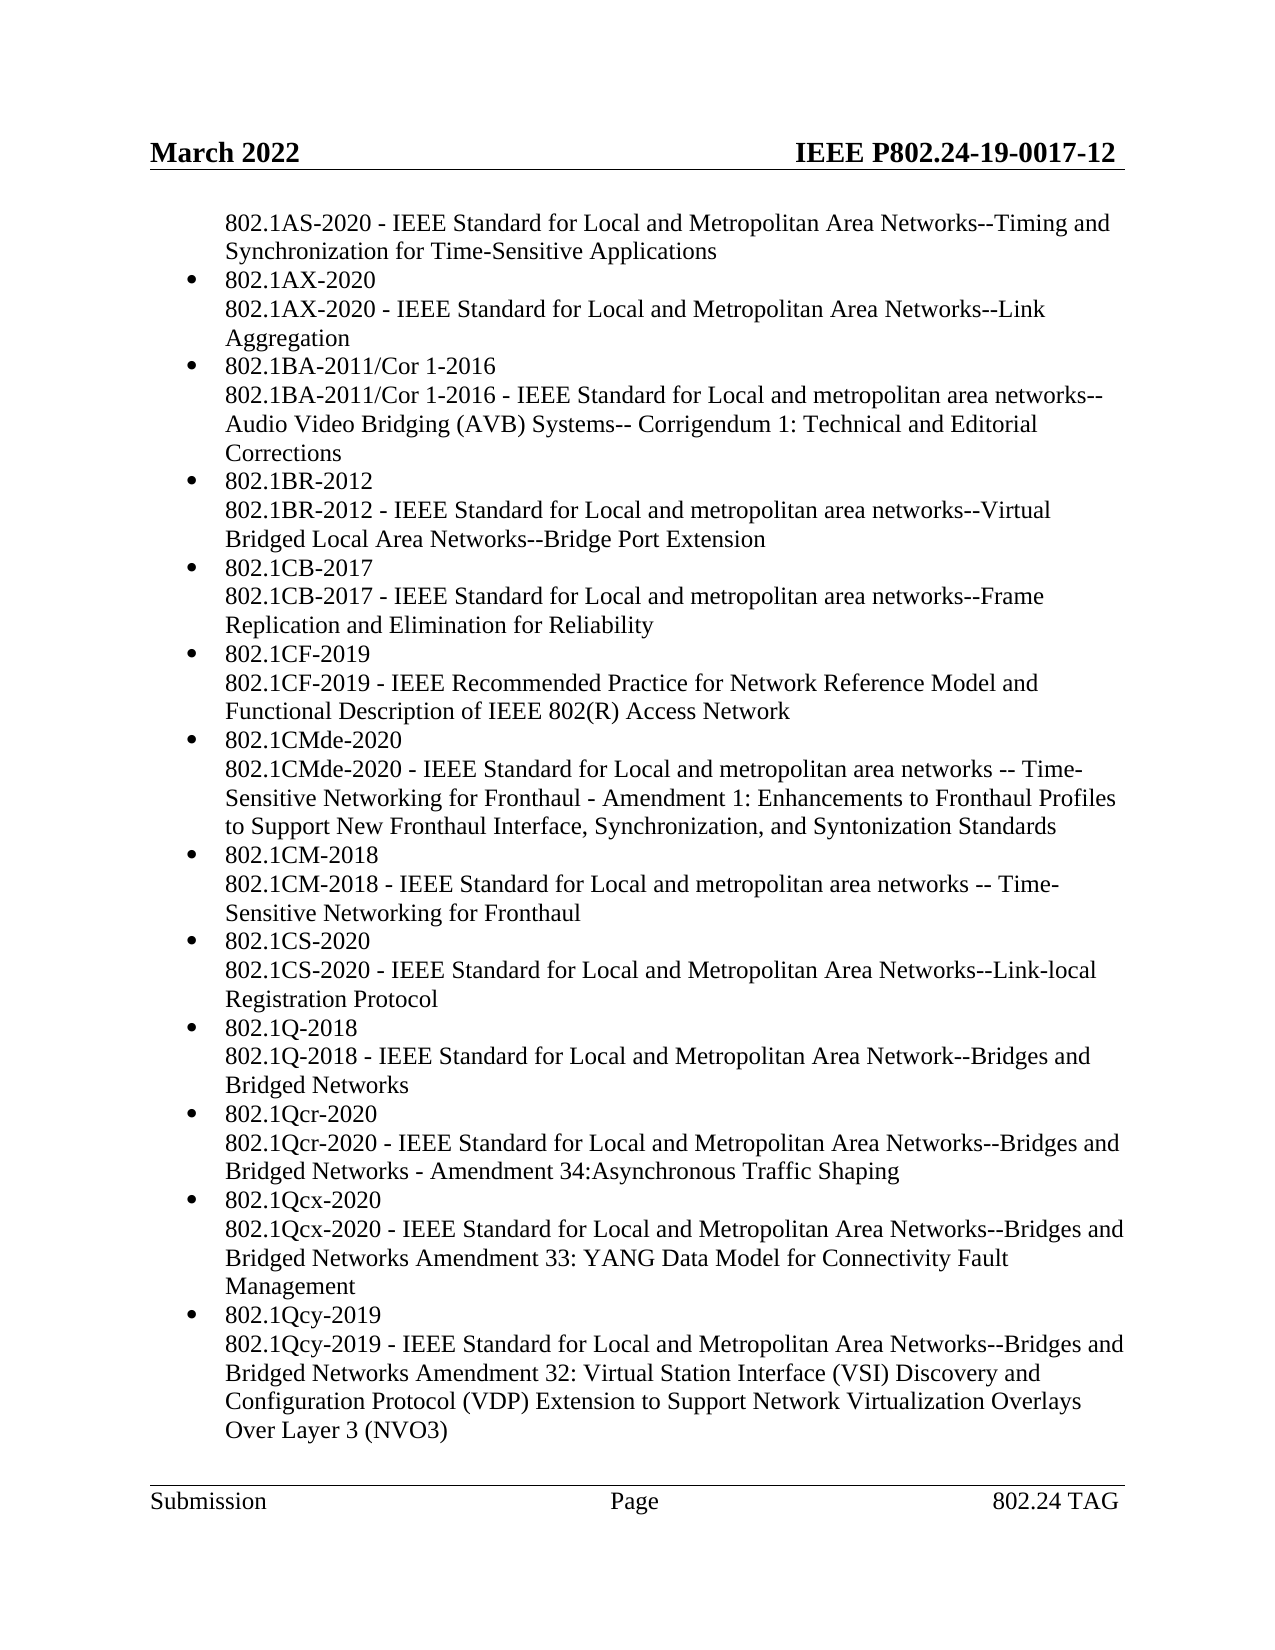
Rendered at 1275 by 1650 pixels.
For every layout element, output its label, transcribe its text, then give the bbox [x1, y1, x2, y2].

text 802.1CMde-2020 - IEEE Standard for Local and metropolitan area networks -- Time-Sensitive Networking for Fronthaul - Amendment 1: Enhancements to Fronthaul Profiles to Support New Fronthaul Interface, Synchronization, and Syntonization Standards [225, 754, 1125, 840]
text 802.1AS-2020 - IEEE Standard for Local and Metropolitan Area Networks--Timing and Synchronization for Time-Sensitive Applications [225, 208, 1125, 265]
text 802.1AX-2020 - IEEE Standard for Local and Metropolitan Area Networks--Link Aggregation [225, 294, 1125, 351]
list 802.1AX-2020 [187, 265, 1125, 294]
text 802.1Qcr-2020 - IEEE Standard for Local and Metropolitan Area Networks--Bridges and Bridged Networks - Amendment 34:Asynchronous Traffic Shaping [225, 1128, 1125, 1185]
text 802.1CS-2020 - IEEE Standard for Local and Metropolitan Area Networks--Link-local Registration Protocol [225, 955, 1125, 1013]
text 802.1Q-2018 - IEEE Standard for Local and Metropolitan Area Network--Bridges and Bridged Networks [225, 1041, 1125, 1099]
text 802.1CB-2017 - IEEE Standard for Local and metropolitan area networks--Frame Replication and Elimination for Reliability [225, 581, 1125, 639]
text 802.1Qcy-2019 - IEEE Standard for Local and Metropolitan Area Networks--Bridges and Bridged Networks Amendment 32: Virtual Station Interface (VSI) Discovery and Configuration Protocol (VDP) Extension to Support Network Virtualization Overlays Over Layer 3 (NVO3) [225, 1329, 1125, 1444]
list 802.1CM-2018 [187, 840, 1125, 869]
text 802.1CM-2018 - IEEE Standard for Local and metropolitan area networks -- Time-Sensitive Networking for Fronthaul [225, 869, 1125, 926]
list 802.1CMde-2020 [187, 725, 1125, 754]
text 802.1BR-2012 - IEEE Standard for Local and metropolitan area networks--Virtual Bridged Local Area Networks--Bridge Port Extension [225, 495, 1125, 553]
text 802.1Qcx-2020 - IEEE Standard for Local and Metropolitan Area Networks--Bridges and Bridged Networks Amendment 33: YANG Data Model for Connectivity Fault Management [225, 1214, 1125, 1300]
text 802.1CF-2019 - IEEE Recommended Practice for Network Reference Model and Functional Description of IEEE 802(R) Access Network [225, 668, 1125, 725]
text 802.1BA-2011/Cor 1-2016 - IEEE Standard for Local and metropolitan area networks-- Audio Video Bridging (AVB) Systems-- Corrigendum 1: Technical and Editorial Corrections [225, 380, 1125, 466]
list 802.1BR-2012 [187, 466, 1125, 495]
list 802.1CB-2017 [187, 553, 1125, 581]
list 802.1CF-2019 [187, 639, 1125, 668]
list 802.1Qcr-2020 [187, 1099, 1125, 1128]
list 802.1Qcy-2019 [187, 1300, 1125, 1329]
list 802.1Qcx-2020 [187, 1185, 1125, 1214]
list 802.1Q-2018 [187, 1013, 1125, 1041]
list 802.1CS-2020 [187, 926, 1125, 955]
list 802.1BA-2011/Cor 1-2016 [187, 351, 1125, 380]
